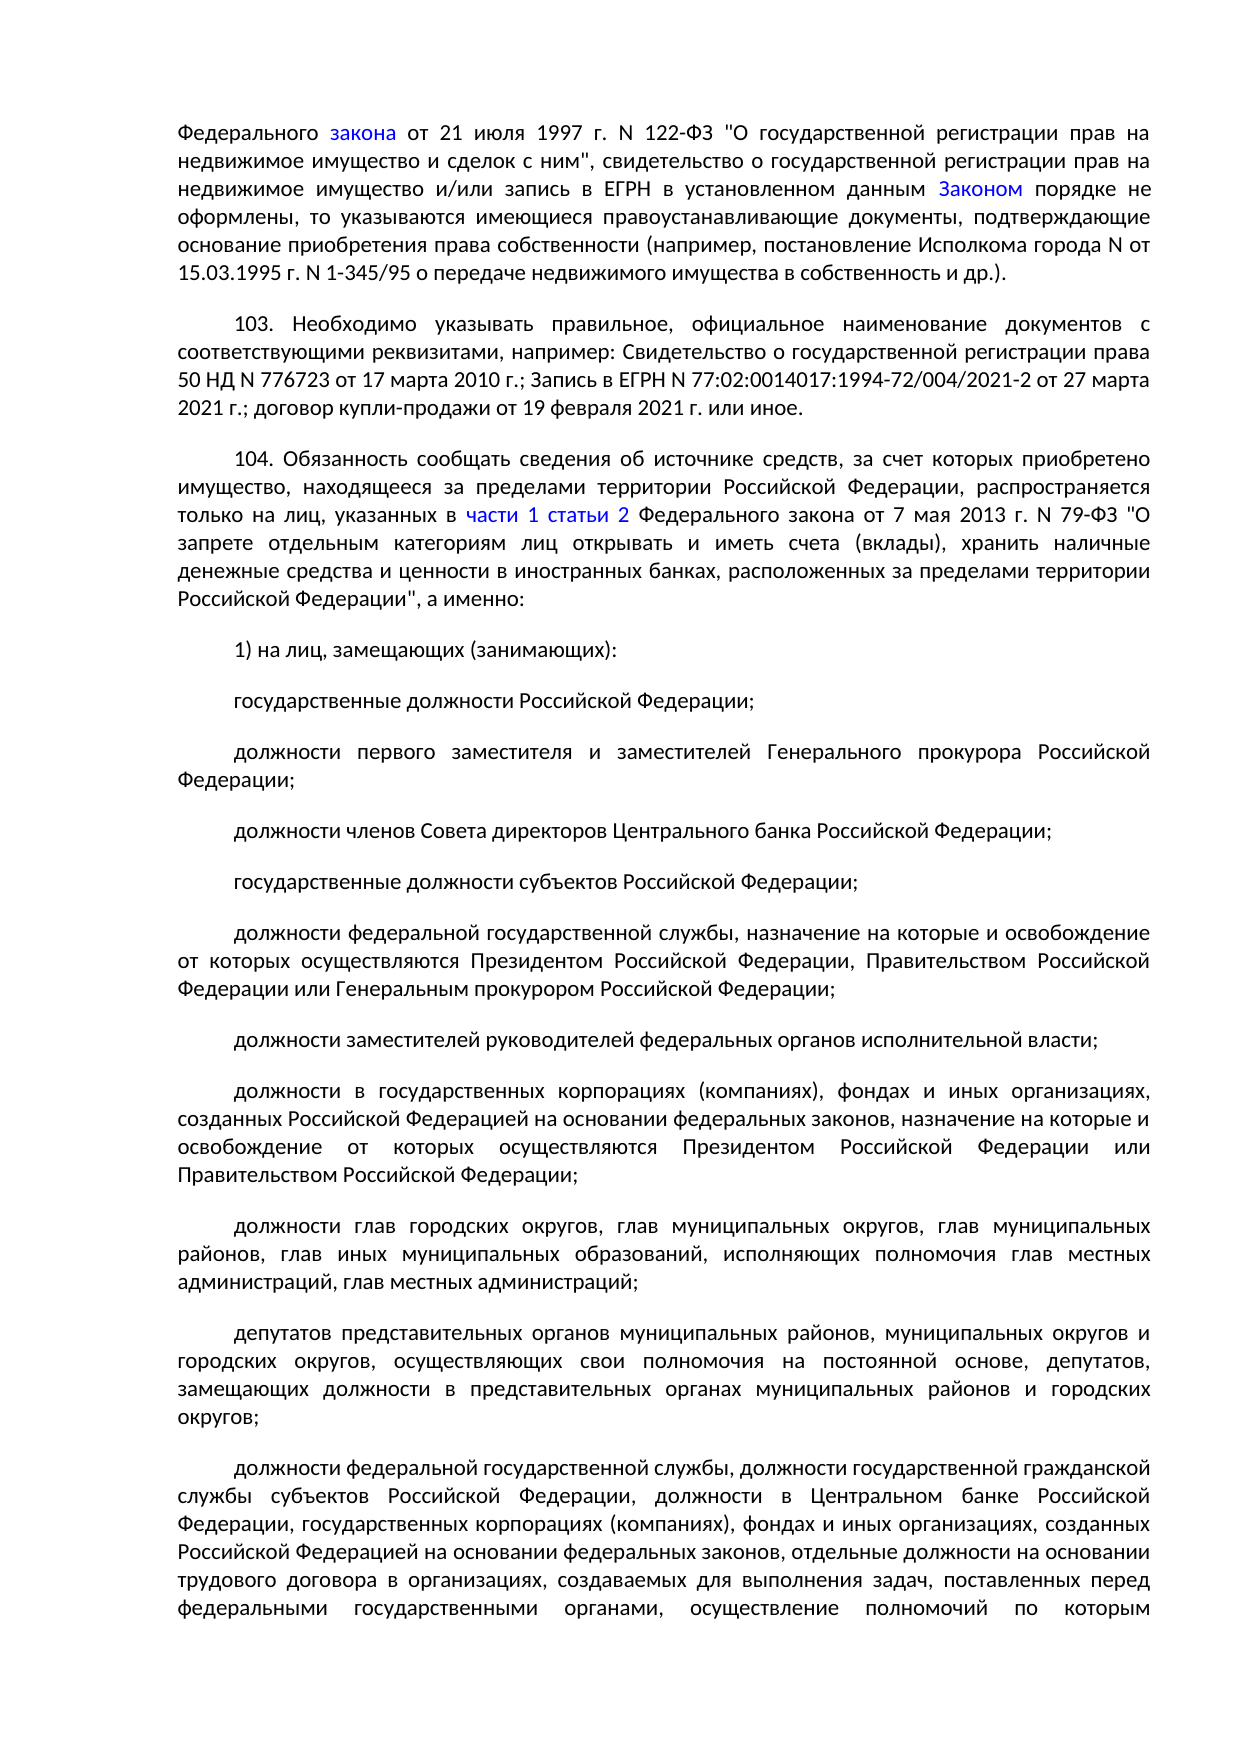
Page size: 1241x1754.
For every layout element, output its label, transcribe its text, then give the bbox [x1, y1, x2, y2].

text 1) на лиц, замещающих (занимающих): [177, 635, 1152, 663]
text должности заместителей руководителей федеральных органов исполнительной власти; [177, 1025, 1152, 1053]
text 104. Обязанность сообщать сведения об источнике средств, за счет которых приобретено имущество, находящееся за пределами территории Российской Федерации, распространяется только на лиц, указанных в части 1 статьи 2 Федерального закона от 7 мая 2013 г. N 79-ФЗ "О запрете отдельным категориям лиц открывать и иметь счета (вклады), хранить наличные денежные средства и ценности в иностранных банках, расположенных за пределами территории Российской Федерации", а именно: [177, 444, 1152, 612]
text должности членов Совета директоров Центрального банка Российской Федерации; [177, 816, 1152, 844]
text государственные должности Российской Федерации; [177, 686, 1152, 714]
text 103. Необходимо указывать правильное, официальное наименование документов с соответствующими реквизитами, например: Свидетельство о государственной регистрации права 50 НД N 776723 от 17 марта 2010 г.; Запись в ЕГРН N 77:02:0014017:1994-72/004/2021-2 от 27 марта 2021 г.; договор купли-продажи от 19 февраля 2021 г. или иное. [177, 309, 1152, 421]
text должности в государственных корпорациях (компаниях), фондах и иных организациях, созданных Российской Федерацией на основании федеральных законов, назначение на которые и освобождение от которых осуществляются Президентом Российской Федерации или Правительством Российской Федерации; [177, 1076, 1152, 1188]
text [177, 1453, 1152, 1621]
text должности первого заместителя и заместителей Генерального прокурора Российской Федерации; [177, 737, 1152, 793]
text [177, 118, 1152, 286]
text депутатов представительных органов муниципальных районов, муниципальных округов и городских округов, осуществляющих свои полномочия на постоянной основе, депутатов, замещающих должности в представительных органах муниципальных районов и городских округов; [177, 1318, 1152, 1430]
text должности глав городских округов, глав муниципальных округов, глав муниципальных районов, глав иных муниципальных образований, исполняющих полномочия глав местных администраций, глав местных администраций; [177, 1211, 1152, 1295]
text государственные должности субъектов Российской Федерации; [177, 867, 1152, 895]
text должности федеральной государственной службы, назначение на которые и освобождение от которых осуществляются Президентом Российской Федерации, Правительством Российской Федерации или Генеральным прокурором Российской Федерации; [177, 918, 1152, 1002]
